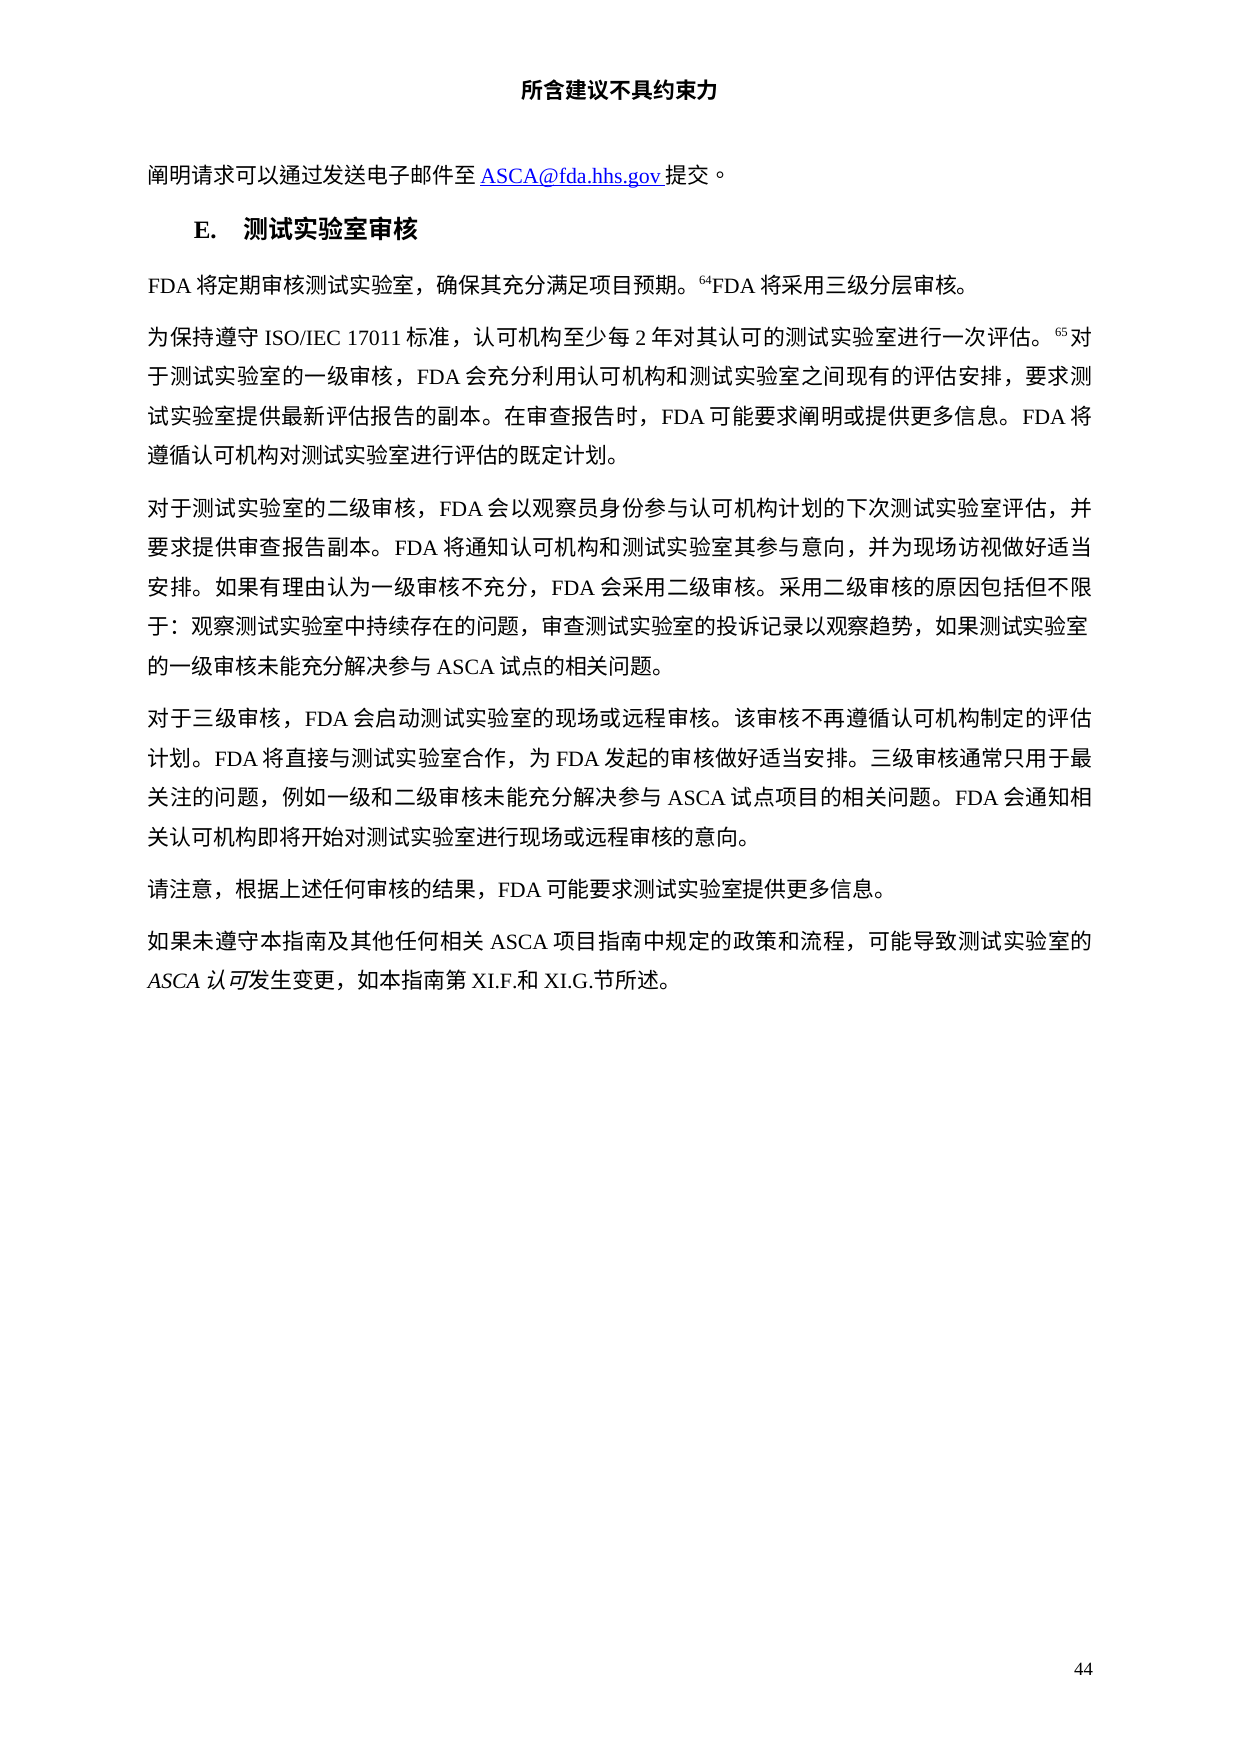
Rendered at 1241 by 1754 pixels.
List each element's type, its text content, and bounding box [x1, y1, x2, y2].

text 对于测试实验室的二级审核，FDA会以观察员身份参与认可机构计划的下次测试实验室评估，并要求提供审查报告副本。FDA将通知认可机构和测试实验室其参与意向，并为现场访视做好适当安排。如果有理由认为一级审核不充分，FDA会采用二级审核。采用二级审核的原因包括但不限于：观察测试实验室中持续存在的问题，审查测试实验室的投诉记录以观察趋势，如果测试实验室的一级审核未能充分解决参与ASCA试点的相关问题。 [148, 491, 1092, 681]
text 请注意，根据上述任何审核的结果，FDA可能要求测试实验室提供更多信息。 [148, 872, 1092, 903]
text 为保持遵守ISO/IEC 17011标准，认可机构至少每2年对其认可的测试实验室进行一次评估。65对于测试实验室的一级审核，FDA会充分利用认可机构和测试实验室之间现有的评估安排，要求测试实验室提供最新评估报告的副本。在审查报告时，FDA可能要求阐明或提供更多信息。FDA将遵循认可机构对测试实验室进行评估的既定计划。 [148, 320, 1092, 470]
text 如果未遵守本指南及其他任何相关ASCA项目指南中规定的政策和流程，可能导致测试实验室的ASCA认可发生变更，如本指南第XI.F.和XI.G.节所述。 [148, 924, 1092, 995]
text E. 测试实验室审核 [193, 210, 1092, 246]
text 对于三级审核，FDA会启动测试实验室的现场或远程审核。该审核不再遵循认可机构制定的评估计划。FDA将直接与测试实验室合作，为FDA发起的审核做好适当安排。三级审核通常只用于最关注的问题，例如一级和二级审核未能充分解决参与ASCA试点项目的相关问题。FDA会通知相关认可机构即将开始对测试实验室进行现场或远程审核的意向。 [148, 701, 1092, 851]
text FDA将定期审核测试实验室，确保其充分满足项目预期。64FDA将采用三级分层审核。 [148, 268, 1092, 299]
text 阐明请求可以通过发送电子邮件至ASCA@fda.hhs.gov提交。 [148, 160, 1092, 190]
